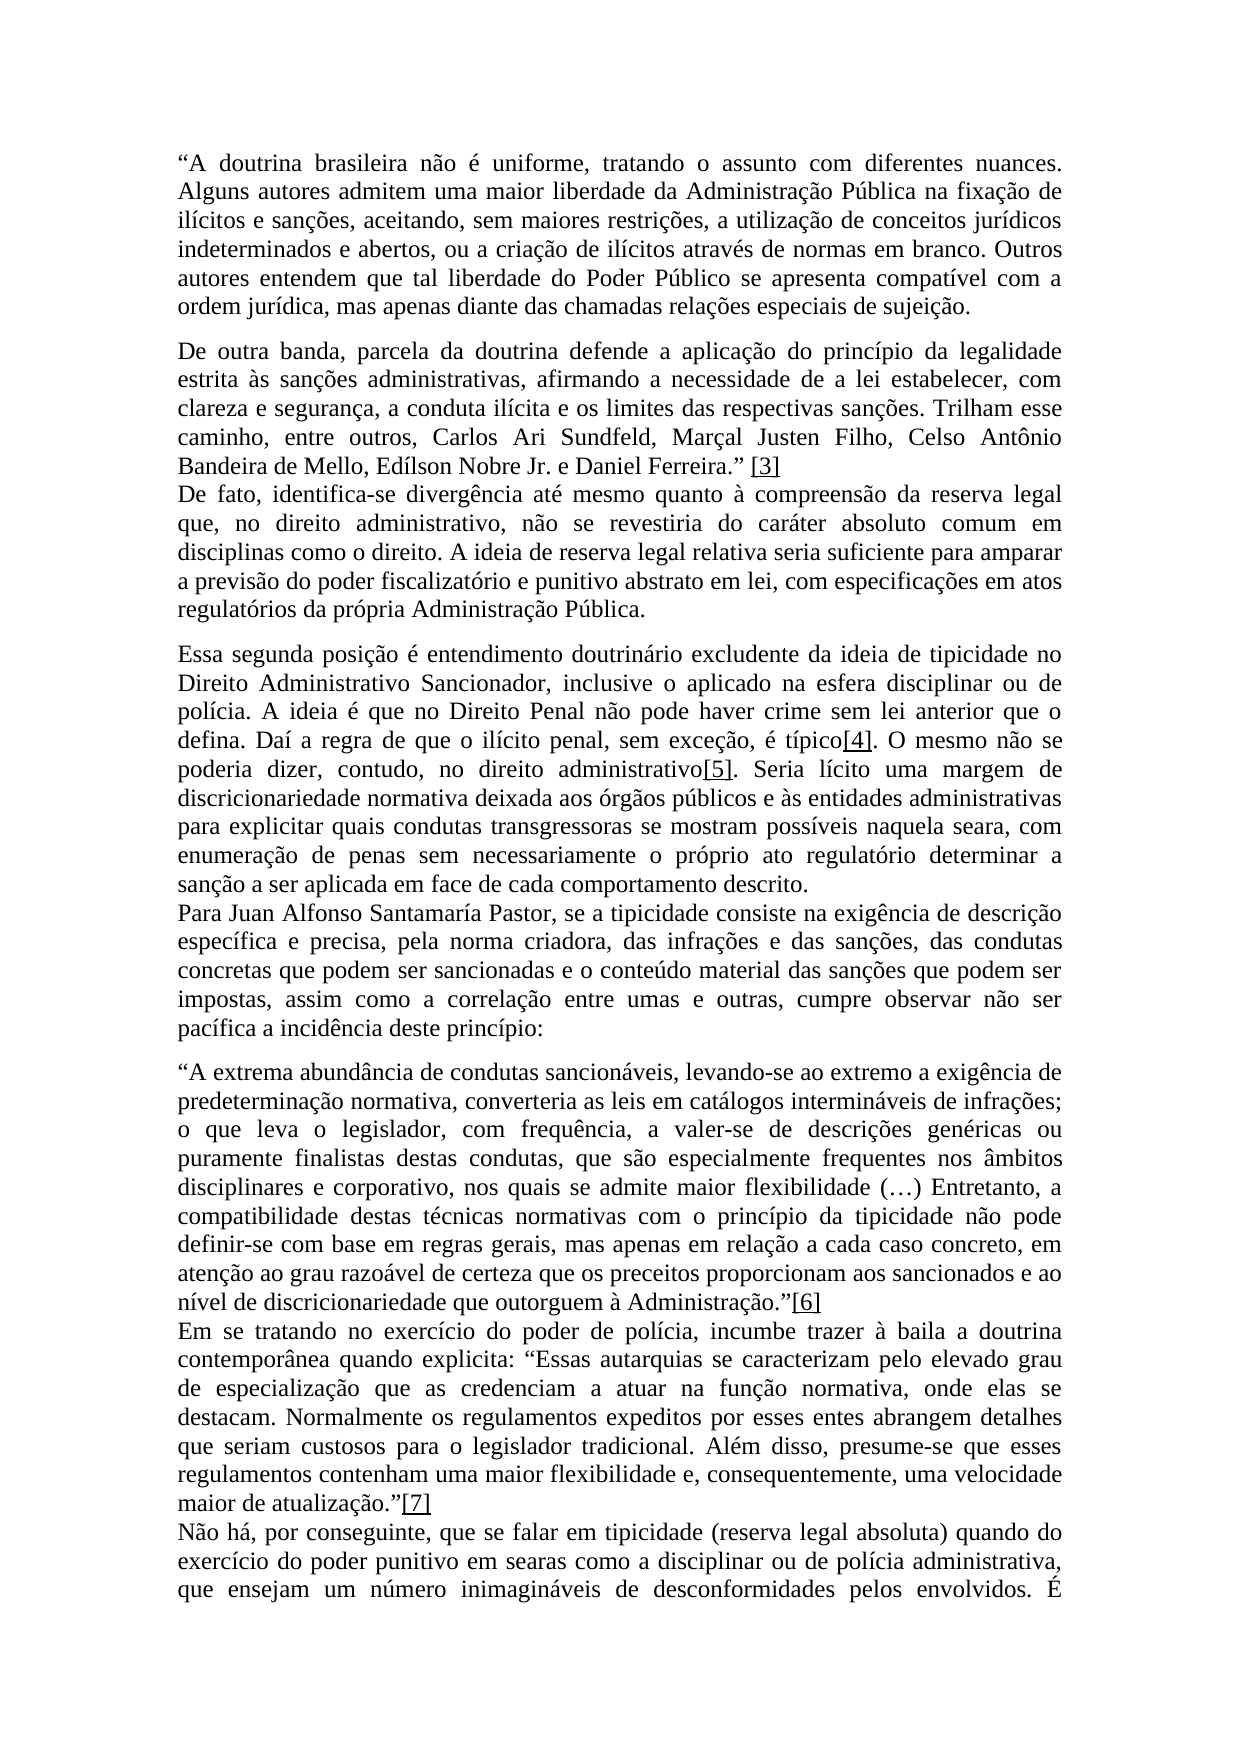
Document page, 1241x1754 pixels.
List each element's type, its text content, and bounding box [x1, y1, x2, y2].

text De fato, identifica-se divergência até mesmo quanto à compreensão da reserva legal que, no direito administrativo, não se revestiria do caráter absoluto comum em disciplinas como o direito. A ideia de reserva legal relativa seria suficiente para amparar a previsão do poder fiscalizatório e punitivo abstrato em lei, com especificações em atos regulatórios da própria Administração Pública. [177, 479, 1063, 623]
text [177, 1517, 1063, 1603]
text Em se tratando no exercício do poder de polícia, incumbe trazer à baila a doutrina contemporânea quando explicita: “Essas autarquias se caracterizam pelo elevado grau de especialização que as credenciam a atuar na função normativa, onde elas se destacam. Normalmente os regulamentos expeditos por esses entes abrangem detalhes que seriam custosos para o legislador tradicional. Além disso, presume-se que esses regulamentos contenham uma maior flexibilidade e, consequentemente, uma velocidade maior de atualização.”[7] [177, 1316, 1063, 1517]
text “A doutrina brasileira não é uniforme, tratando o assunto com diferentes nuances. Alguns autores admitem uma maior liberdade da Administração Pública na fixação de ilícitos e sanções, aceitando, sem maiores restrições, a utilização de conceitos jurídicos indeterminados e abertos, ou a criação de ilícitos através de normas em branco. Outros autores entendem que tal liberdade do Poder Público se apresenta compatível com a ordem jurídica, mas apenas diante das chamadas relações especiais de sujeição. [177, 148, 1063, 320]
text Para Juan Alfonso Santamaría Pastor, se a tipicidade consiste na exigência de descrição específica e precisa, pela norma criadora, das infrações e das sanções, das condutas concretas que podem ser sancionadas e o conteúdo material das sanções que podem ser impostas, assim como a correlação entre umas e outras, cumpre observar não ser pacífica a incidência deste princípio: [177, 898, 1063, 1041]
text “A extrema abundância de condutas sancionáveis, levando-se ao extremo a exigência de predeterminação normativa, converteria as leis em catálogos intermináveis de infrações; o que leva o legislador, com frequência, a valer-se de descrições genéricas ou puramente finalistas destas condutas, que são especialmente frequentes nos âmbitos disciplinares e corporativo, nos quais se admite maior flexibilidade (…) Entretanto, a compatibilidade destas técnicas normativas com o princípio da tipicidade não pode definir-se com base em regras gerais, mas apenas em relação a cada caso concreto, em atenção ao grau razoável de certeza que os preceitos proporcionam aos sancionados e ao nível de discricionariedade que outorguem à Administração.”[6] [177, 1057, 1063, 1316]
text Essa segunda posição é entendimento doutrinário excludente da ideia de tipicidade no Direito Administrativo Sancionador, inclusive o aplicado na esfera disciplinar ou de polícia. A ideia é que no Direito Penal não pode haver crime sem lei anterior que o defina. Daí a regra de que o ilícito penal, sem exceção, é típico[4]. O mesmo não se poderia dizer, contudo, no direito administrativo[5]. Seria lícito uma margem de discricionariedade normativa deixada aos órgãos públicos e às entidades administrativas para explicitar quais condutas transgressoras se mostram possíveis naquela seara, com enumeração de penas sem necessariamente o próprio ato regulatório determinar a sanção a ser aplicada em face de cada comportamento descrito. [177, 639, 1063, 898]
text De outra banda, parcela da doutrina defende a aplicação do princípio da legalidade estrita às sanções administrativas, afirmando a necessidade de a lei estabelecer, com clareza e segurança, a conduta ilícita e os limites das respectivas sanções. Trilham esse caminho, entre outros, Carlos Ari Sundfeld, Marçal Justen Filho, Celso Antônio Bandeira de Mello, Edílson Nobre Jr. e Daniel Ferreira.” [3] [177, 336, 1063, 479]
